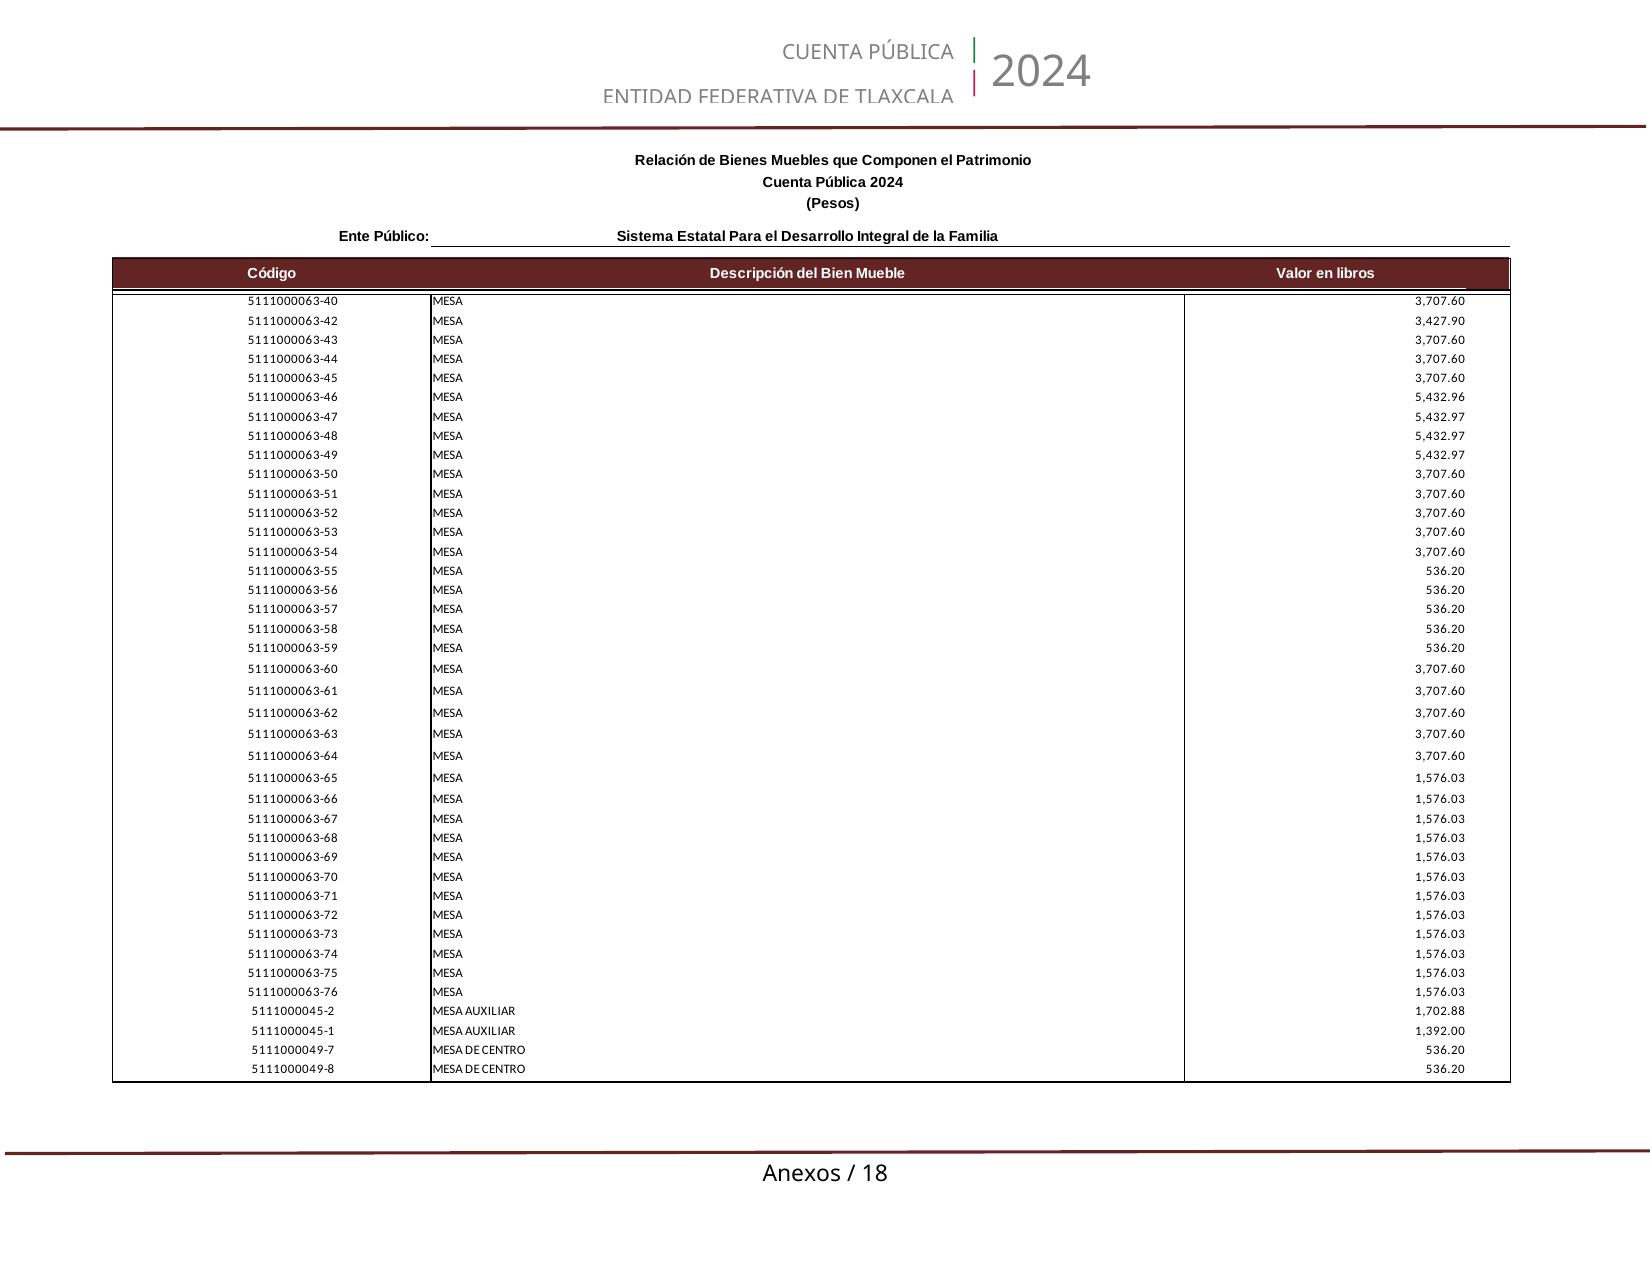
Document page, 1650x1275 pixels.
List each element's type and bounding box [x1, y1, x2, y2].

picture [968, 28, 985, 99]
